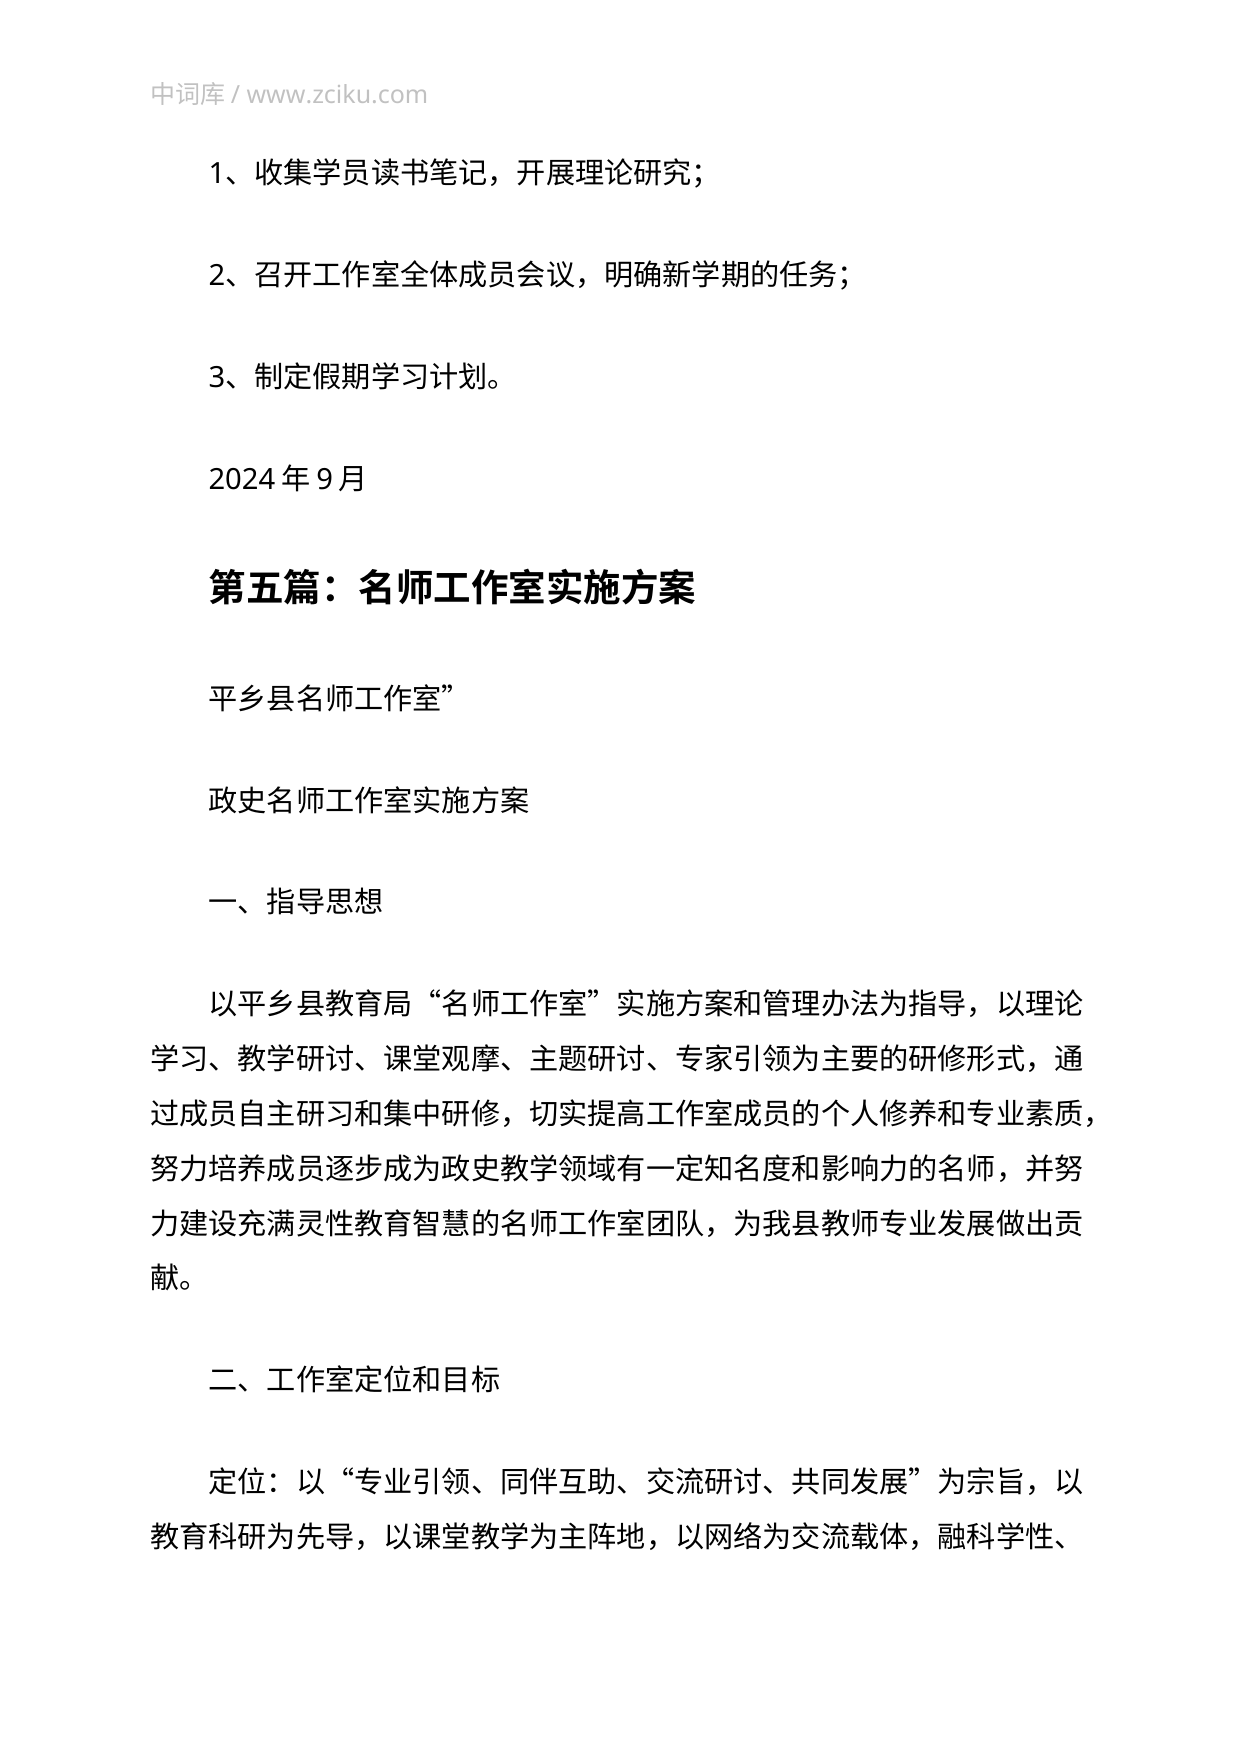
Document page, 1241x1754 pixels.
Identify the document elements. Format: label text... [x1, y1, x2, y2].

text 政史名师工作室实施方案 [150, 777, 1090, 819]
text 2、召开工作室全体成员会议，明确新学期的任务； [150, 252, 1090, 294]
text 一、指导思想 [150, 879, 1090, 921]
text 2024年9月 [150, 456, 1090, 498]
text 平乡县名师工作室” [150, 675, 1090, 718]
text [150, 1459, 1090, 1556]
text 3、制定假期学习计划。 [150, 354, 1090, 396]
text 二、工作室定位和目标 [150, 1357, 1090, 1399]
text 第五篇：名师工作室实施方案 [150, 558, 1090, 612]
text 1、收集学员读书笔记，开展理论研究； [150, 150, 1090, 192]
text 以平乡县教育局“名师工作室”实施方案和管理办法为指导，以理论学习、教学研讨、课堂观摩、主题研讨、专家引领为主要的研修形式，通过成员自主研习和集中研修，切实提高工作室成员的个人修养和专业素质，努力培养成员逐步成为政史教学领域有一定知名度和影响力的名师，并努力建设充满灵性教育智慧的名师工作室团队，为我县教师专业发展做出贡献。 [150, 981, 1090, 1297]
